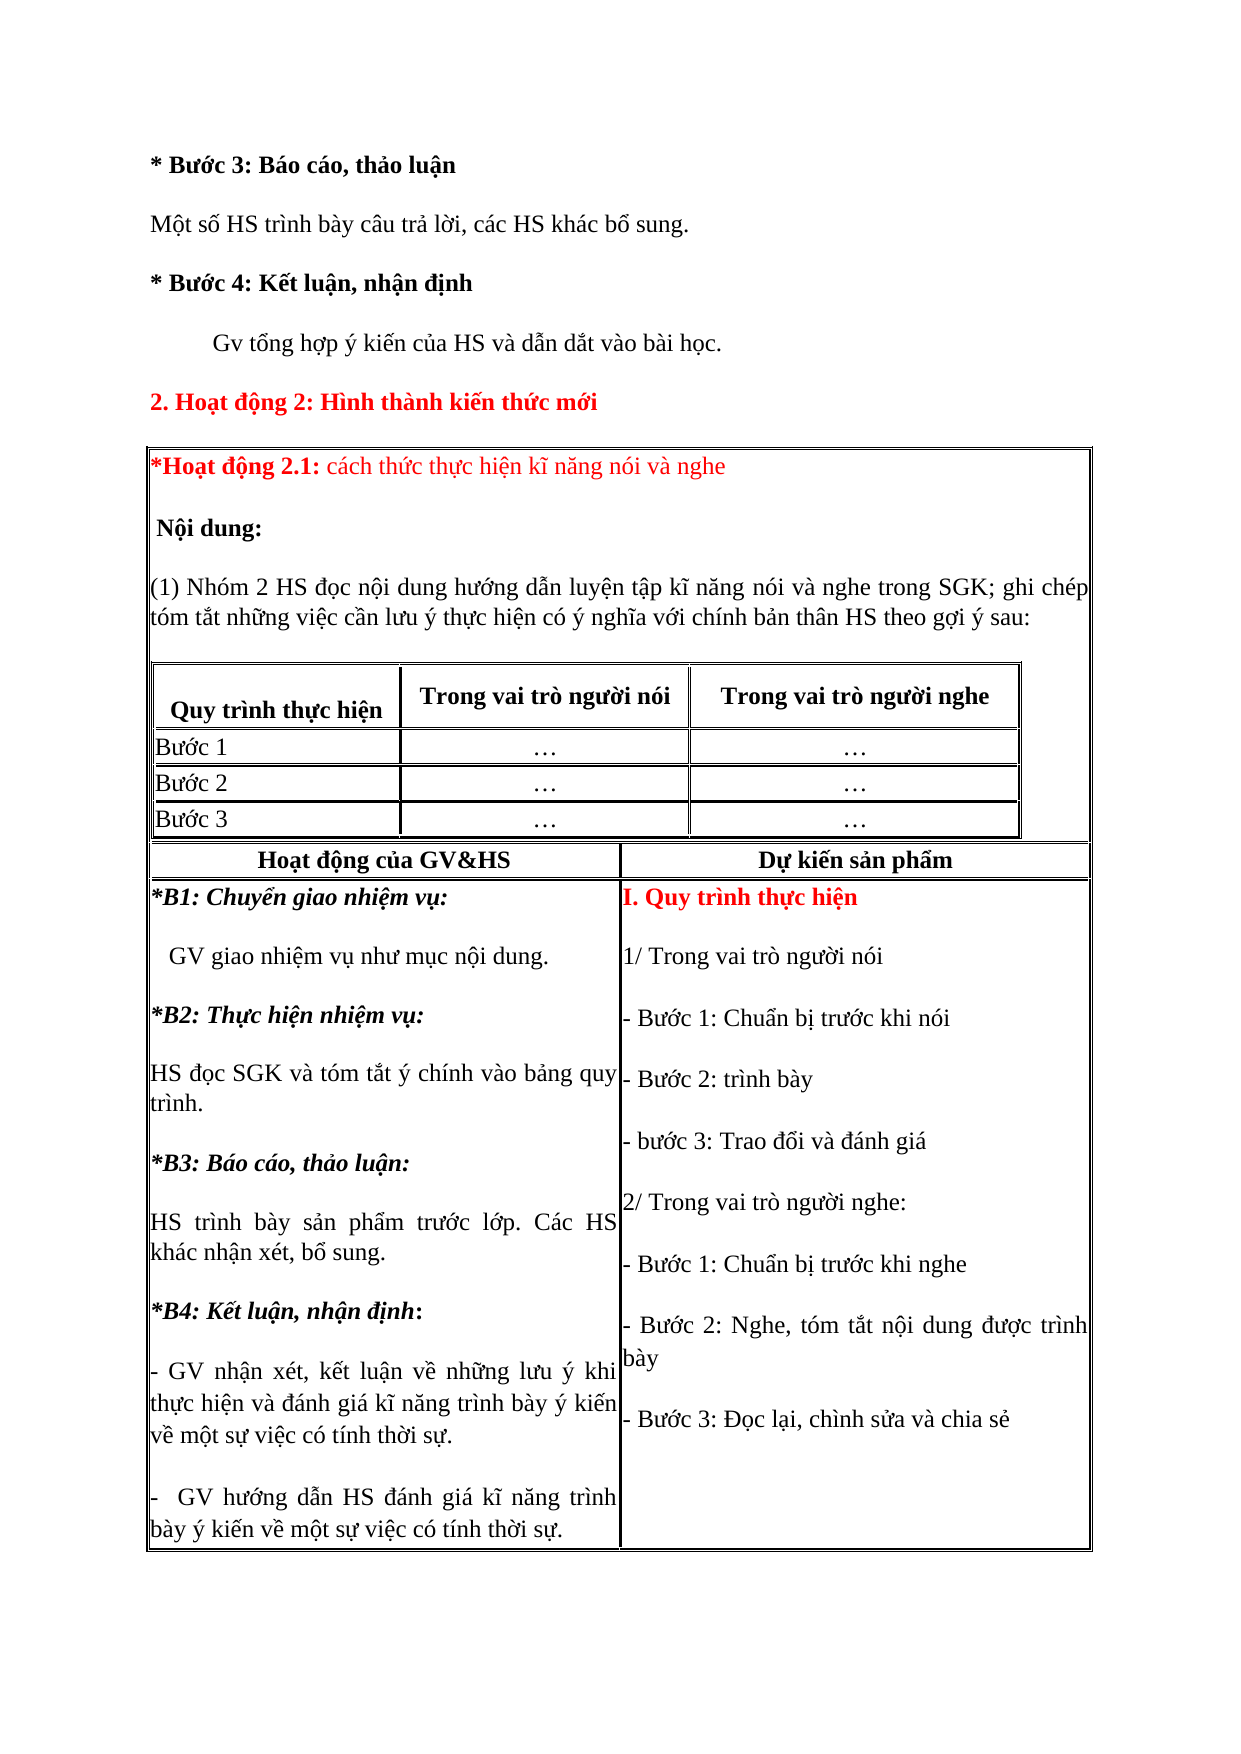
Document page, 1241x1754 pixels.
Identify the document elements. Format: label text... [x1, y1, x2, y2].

text 2. Hoạt động 2: Hình thành kiến thức mới [150, 387, 1090, 416]
text Một số HS trình bày câu trả lời, các HS khác bổ sung. [150, 209, 1090, 238]
table_cell Dự kiến sản phẩm [620, 841, 1091, 877]
text * Bước 4: Kết luận, nhận định [150, 268, 1090, 297]
table_header *Hoạt động 2.1: cách thức thực hiện kĩ năng nói và nghe Nội dung: (1) Nhóm 2 HS đọc nội dung hướng dẫn luyện tập kĩ năng nói và nghe trong SGK; ghi chép tóm tắt những việc cần lưu ý thực hiện có ý nghĩa với chính bản thân HS theo gợi ý sau: [150, 450, 1089, 841]
table_cell *B1: Chuyển giao nhiệm vụ: GV giao nhiệm vụ như mục nội dung. *B2: Thực hiện nhiệm vụ: HS đọc SGK và tóm tắt ý chính vào bảng quy trình. *B3: Báo cáo, thảo luận: HS trình bày sản phẩm trước lớp. Các HS khác nhận xét, bổ sung. *B4: Kết luận, nhận định: - GV nhận xét, kết luận về những lưu ý khi thực hiện và đánh giá kĩ năng trình bày ý kiến về một sự việc có tính thời sự. - GV hướng dẫn HS đánh giá kĩ năng trình bày ý kiến về một sự việc có tính thời sự. [150, 877, 620, 1548]
text Gv tổng hợp ý kiến của HS và dẫn dắt vào bài học. [150, 328, 1090, 357]
table_cell I. Quy trình thực hiện 1/ Trong vai trò người nói - Bước 1: Chuẩn bị trước khi nói - Bước 2: trình bày - bước 3: Trao đổi và đánh giá 2/ Trong vai trò người nghe: - Bước 1: Chuẩn bị trước khi nghe - Bước 2: Nghe, tóm tắt nội dung được trình bày - Bước 3: Đọc lại, chình sửa và chia sẻ [620, 877, 1090, 1548]
text * Bước 3: Báo cáo, thảo luận [150, 150, 1090, 179]
table_cell Hoạt động của GV&HS [150, 841, 619, 877]
